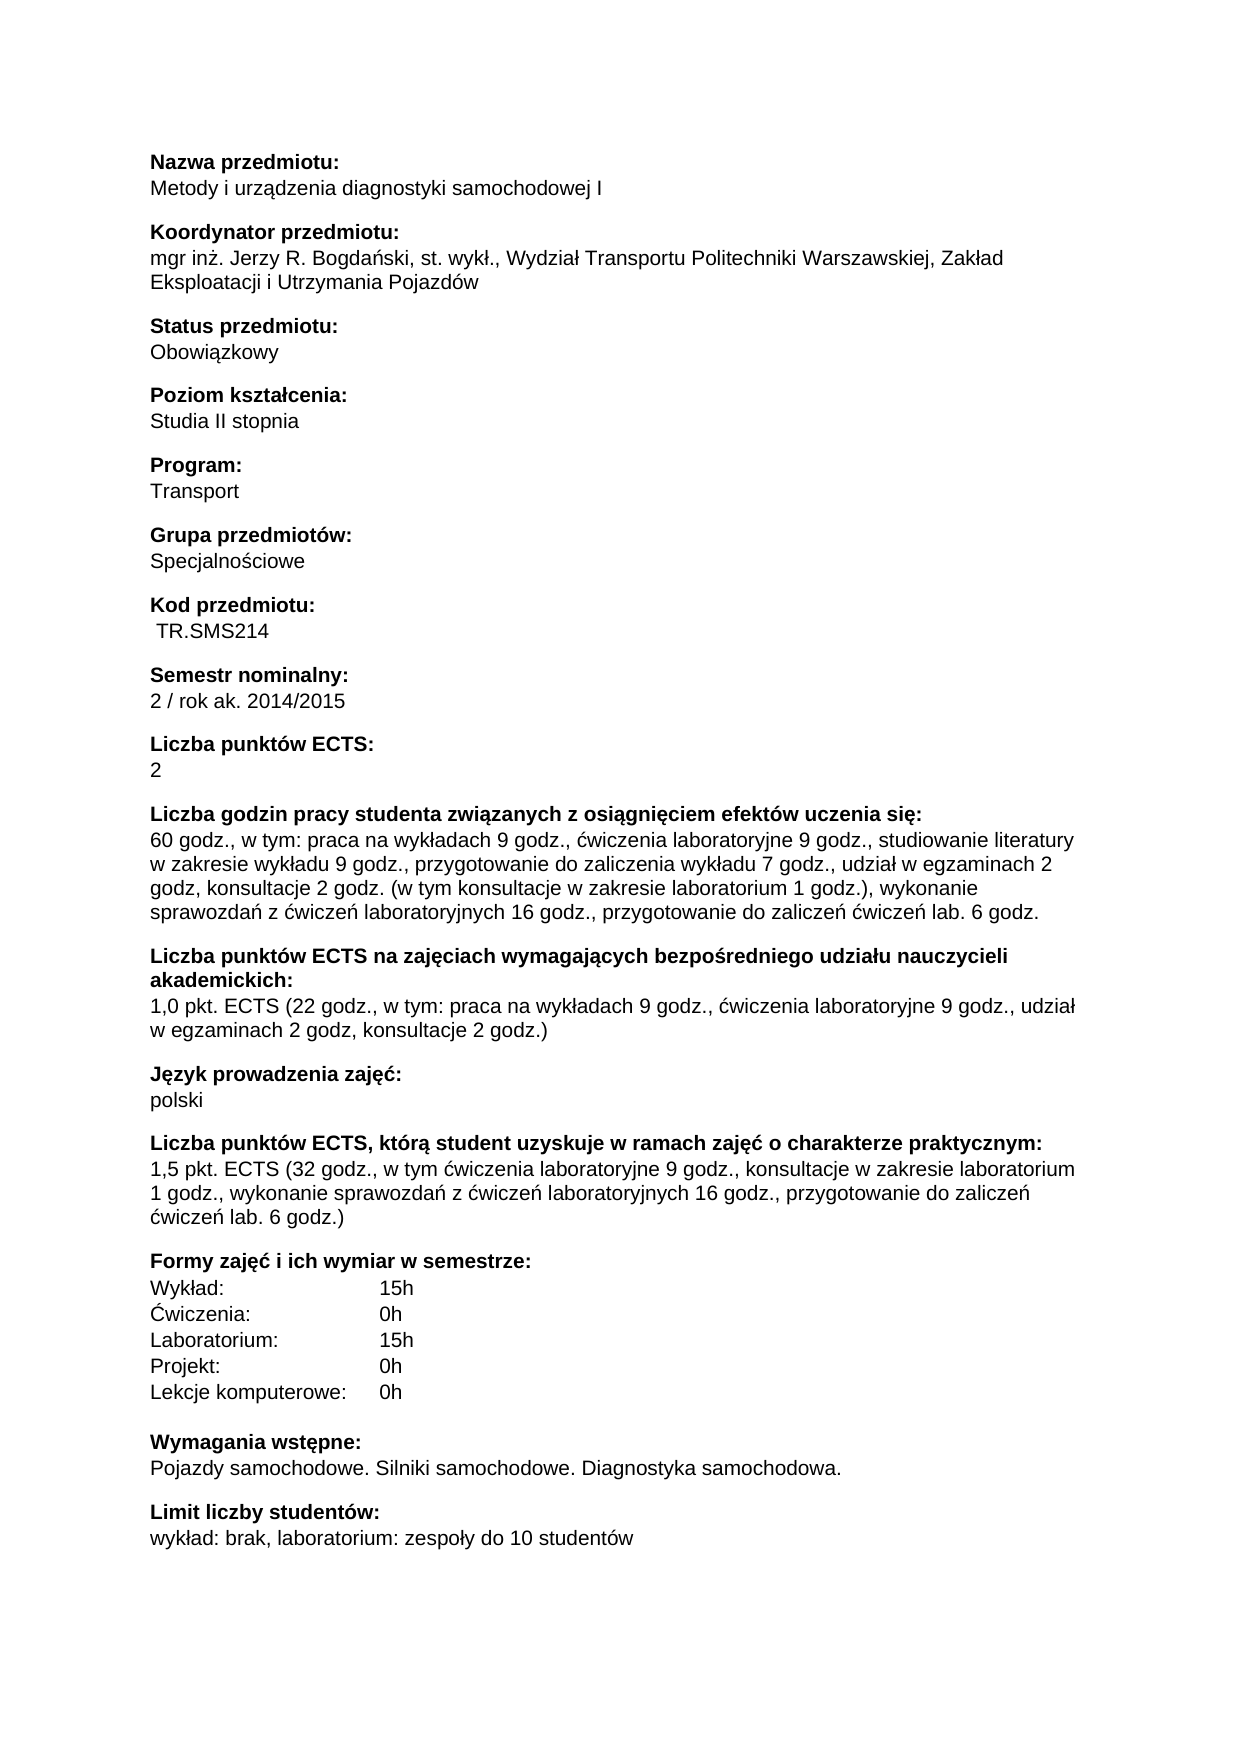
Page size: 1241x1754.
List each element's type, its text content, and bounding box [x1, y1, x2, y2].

text 2 / rok ak. 2014/2015 [150, 688, 1090, 712]
table_cell 15h [369, 1326, 597, 1352]
text Liczba godzin pracy studenta związanych z osiągnięciem efektów uczenia się: [150, 802, 1090, 826]
text Poziom kształcenia: [150, 383, 1090, 407]
text Nazwa przedmiotu: [150, 150, 1090, 174]
text Transport [150, 479, 1090, 503]
text Liczba punktów ECTS na zajęciach wymagających bezpośredniego udziału nauczycieli akademickich: [150, 944, 1090, 992]
text Liczba punktów ECTS: [150, 732, 1090, 756]
text Formy zajęć i ich wymiar w semestrze: [150, 1249, 1090, 1273]
text Status przedmiotu: [150, 313, 1090, 337]
text Język prowadzenia zajęć: [150, 1061, 1090, 1085]
text Pojazdy samochodowe. Silniki samochodowe. Diagnostyka samochodowa. [150, 1456, 1090, 1480]
text Koordynator przedmiotu: [150, 220, 1090, 244]
text Semestr nominalny: [150, 662, 1090, 686]
text wykład: brak, laboratorium: zespoły do 10 studentów [150, 1526, 1090, 1549]
table_cell Laboratorium: [140, 1328, 367, 1352]
text Grupa przedmiotów: [150, 523, 1090, 547]
table_header Wykład: [140, 1276, 367, 1300]
text Metody i urządzenia diagnostyki samochodowej I [150, 176, 1090, 200]
table_cell Lekcje komputerowe: [140, 1380, 367, 1404]
text Kod przedmiotu: [150, 593, 1090, 617]
text Liczba punktów ECTS, którą student uzyskuje w ramach zajęć o charakterze praktycznym: [150, 1131, 1090, 1155]
text 2 [150, 758, 1090, 782]
text 60 godz., w tym: praca na wykładach 9 godz., ćwiczenia laboratoryjne 9 godz., studiowanie literatury w zakresie wykładu 9 godz., przygotowanie do zaliczenia wykładu 7 godz., udział w egzaminach 2 godz, konsultacje 2 godz. (w tym konsultacje w zakresie laboratorium 1 godz.), wykonanie sprawozdań z ćwiczeń laboratoryjnych 16 godz., przygotowanie do zaliczeń ćwiczeń lab. 6 godz. [150, 828, 1090, 924]
table_cell Projekt: [140, 1354, 367, 1378]
table_cell 0h [369, 1378, 597, 1404]
text TR.SMS214 [150, 619, 1090, 643]
text Limit liczby studentów: [150, 1499, 1090, 1523]
table_header 15h [369, 1276, 597, 1300]
text Program: [150, 453, 1090, 477]
text Studia II stopnia [150, 409, 1090, 433]
text mgr inż. Jerzy R. Bogdański, st. wykł., Wydział Transportu Politechniki Warszawskiej, Zakład Eksploatacji i Utrzymania Pojazdów [150, 246, 1090, 294]
text 1,5 pkt. ECTS (32 godz., w tym ćwiczenia laboratoryjne 9 godz., konsultacje w zakresie laboratorium 1 godz., wykonanie sprawozdań z ćwiczeń laboratoryjnych 16 godz., przygotowanie do zaliczeń ćwiczeń lab. 6 godz.) [150, 1157, 1090, 1229]
text polski [150, 1087, 1090, 1111]
table_cell 0h [369, 1300, 597, 1326]
text Wymagania wstępne: [150, 1430, 1090, 1454]
text 1,0 pkt. ECTS (22 godz., w tym: praca na wykładach 9 godz., ćwiczenia laboratoryjne 9 godz., udział w egzaminach 2 godz, konsultacje 2 godz.) [150, 994, 1090, 1042]
text Specjalnościowe [150, 549, 1090, 573]
text Obowiązkowy [150, 339, 1090, 363]
table_cell 0h [369, 1352, 597, 1378]
table_cell Ćwiczenia: [140, 1302, 367, 1326]
